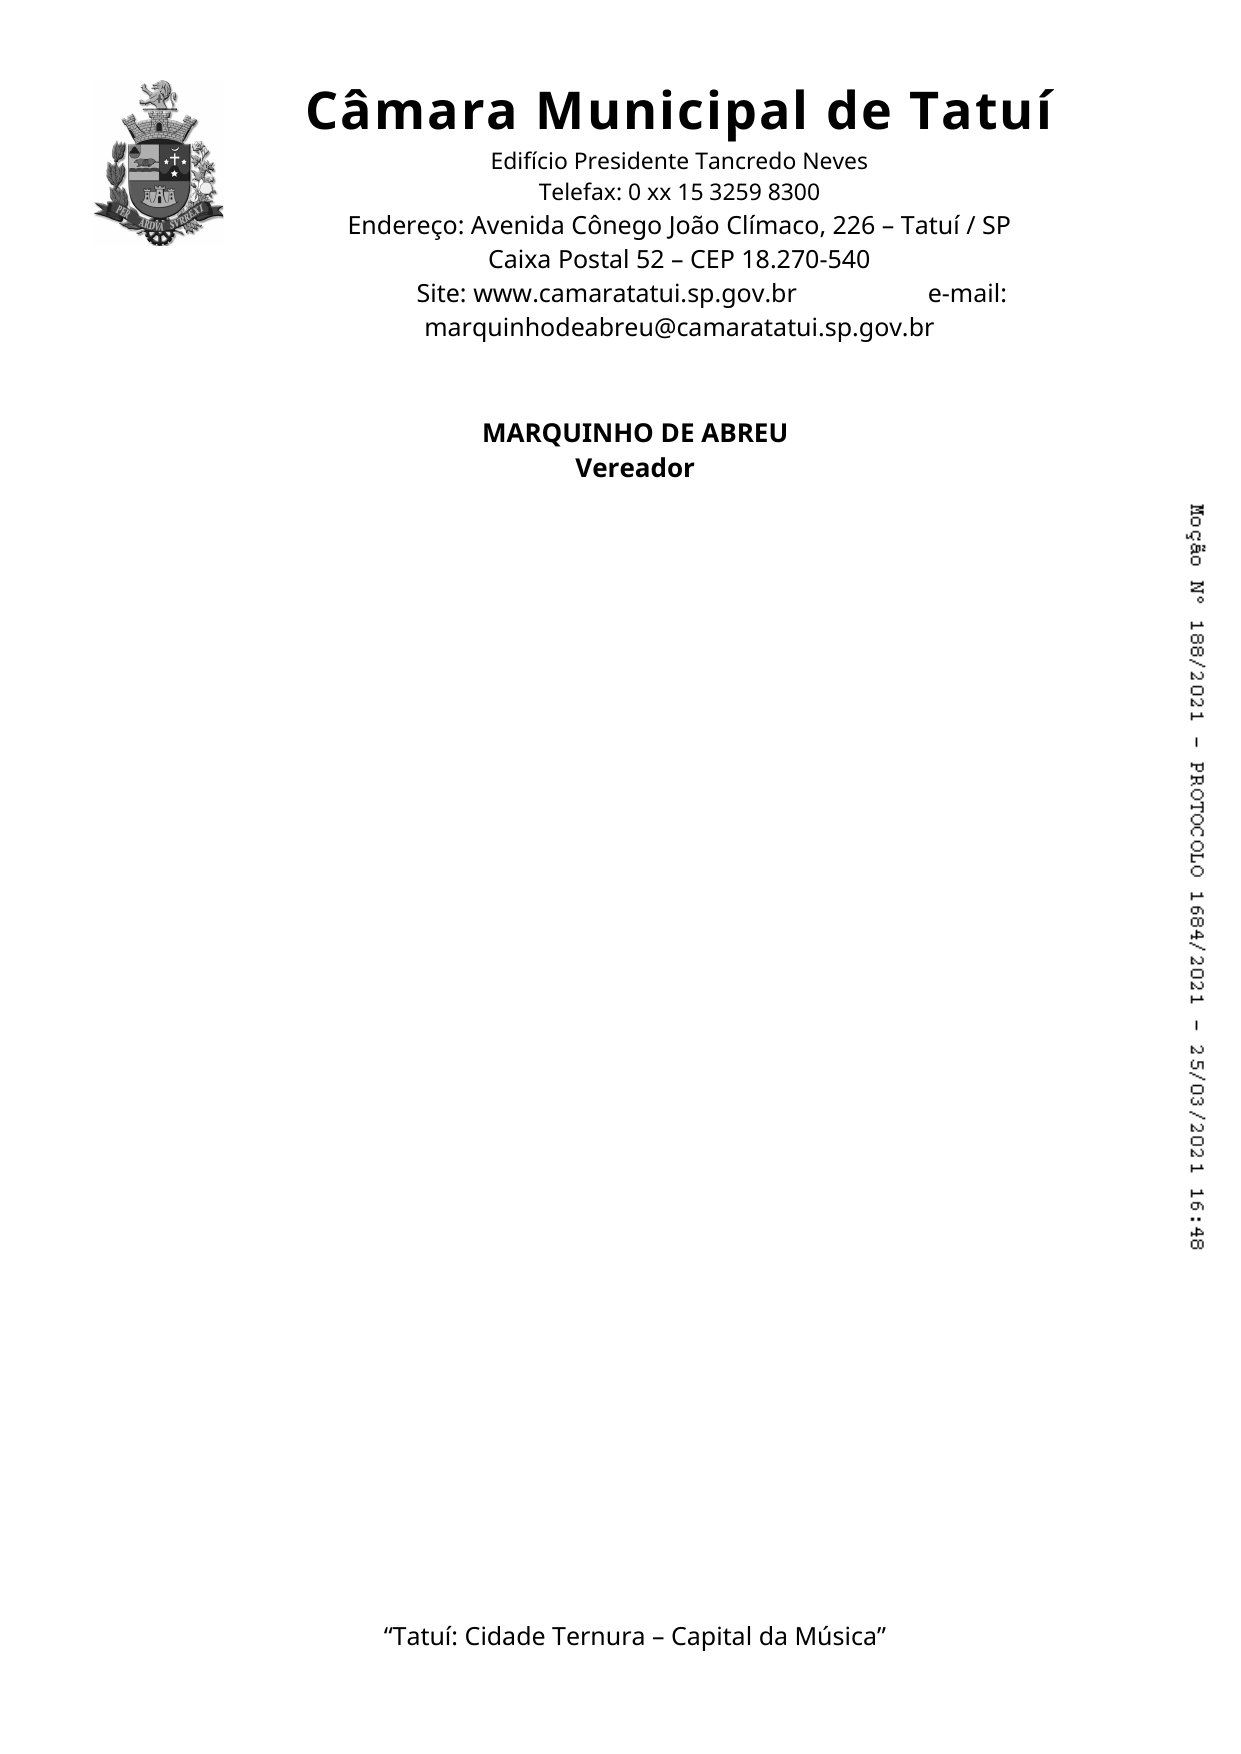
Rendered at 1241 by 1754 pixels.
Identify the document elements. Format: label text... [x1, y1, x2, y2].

picture [1164, 500, 1228, 1254]
text Vereador [118, 450, 1152, 486]
text MARQUINHO DE ABREU [118, 414, 1152, 450]
